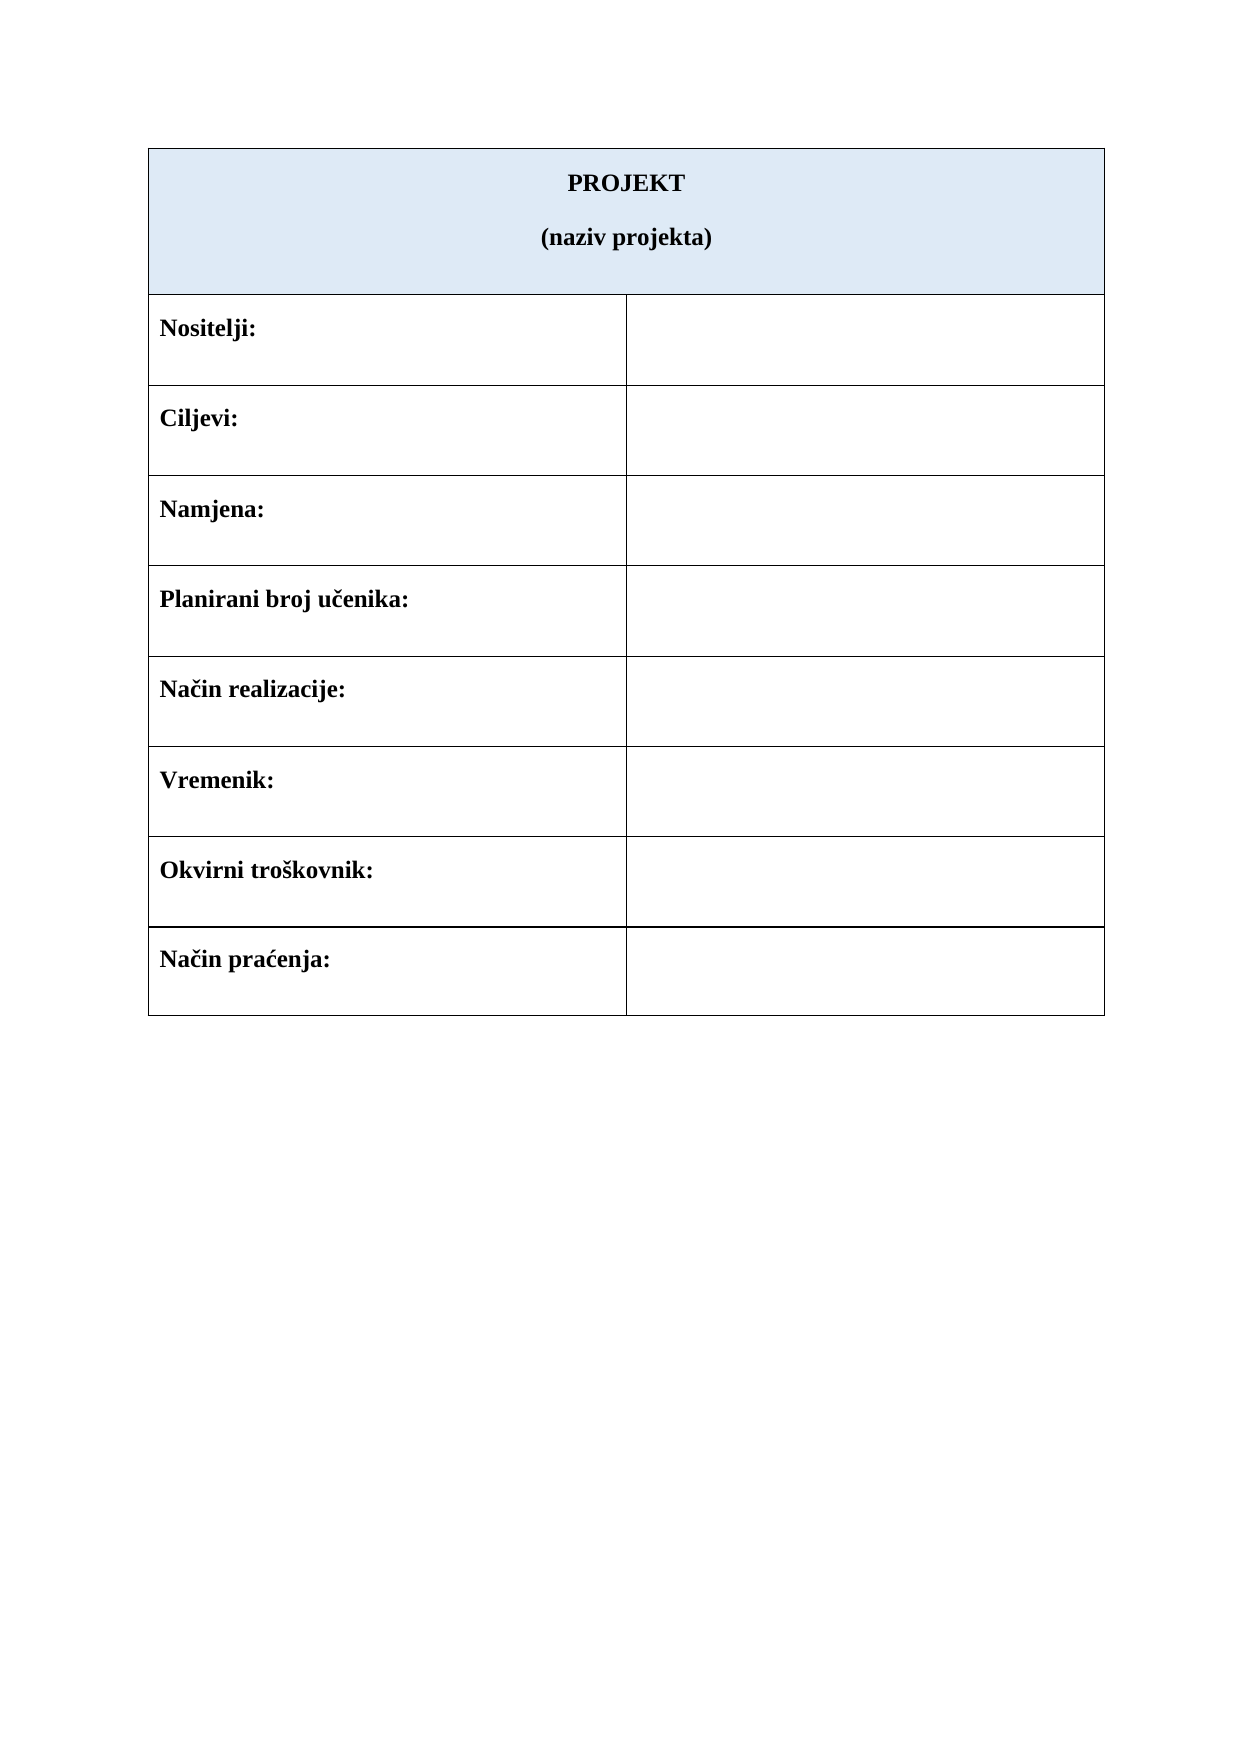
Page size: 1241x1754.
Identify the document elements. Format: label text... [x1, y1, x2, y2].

table_cell [627, 928, 1104, 1014]
table_header PROJEKT (naziv projekta) [149, 149, 1104, 294]
table_cell [627, 476, 1104, 565]
table_cell [627, 837, 1104, 926]
table_cell [627, 566, 1104, 656]
table_cell [627, 657, 1104, 746]
table_cell Namjena: [149, 476, 626, 565]
table_cell Nositelji: [149, 295, 626, 384]
table_cell Način realizacije: [149, 657, 626, 746]
table_cell Planirani broj učenika: [149, 566, 626, 656]
table_cell Vremenik: [149, 747, 626, 836]
table_cell Način praćenja: [149, 928, 626, 1014]
table_cell [627, 747, 1104, 836]
table_cell [627, 295, 1104, 384]
table_cell [627, 386, 1104, 475]
table_cell Ciljevi: [149, 386, 626, 475]
table_cell Okvirni troškovnik: [149, 837, 626, 926]
